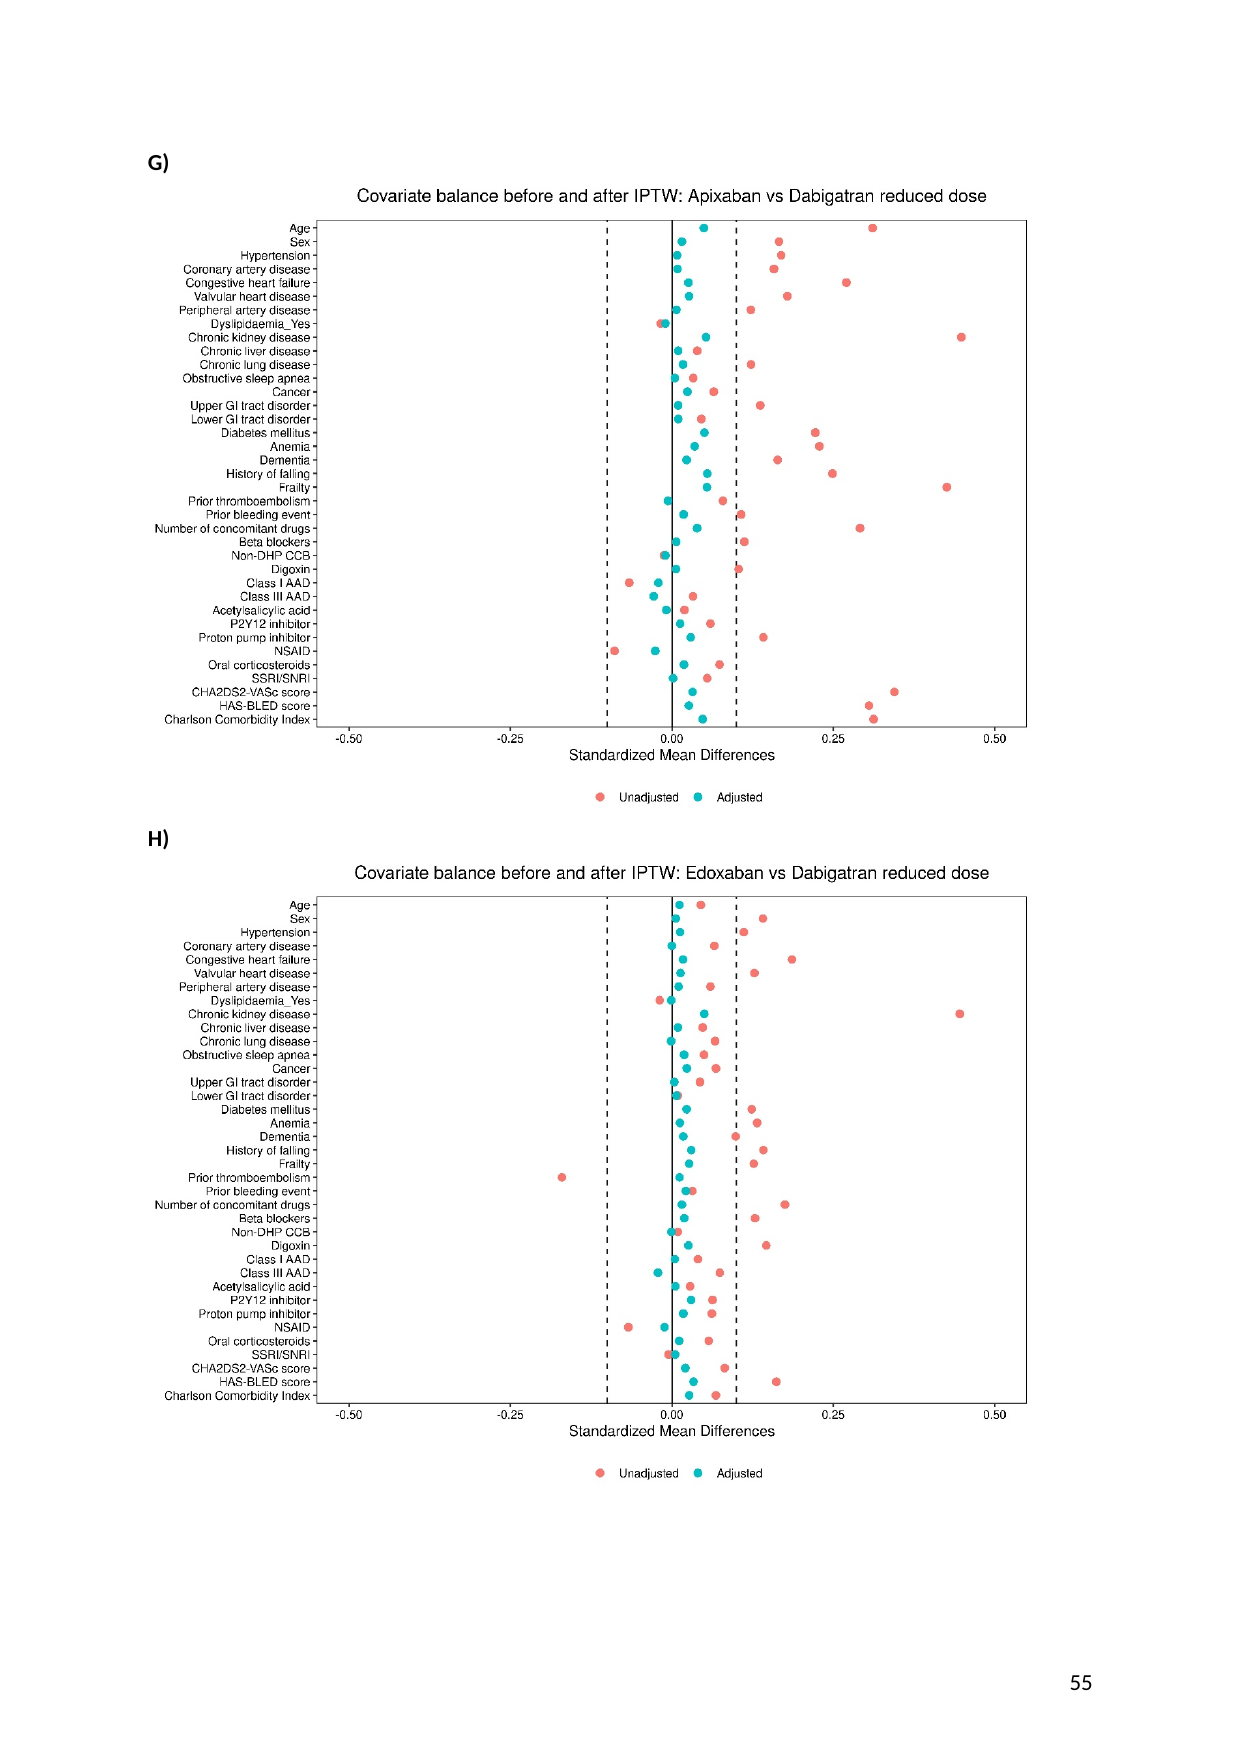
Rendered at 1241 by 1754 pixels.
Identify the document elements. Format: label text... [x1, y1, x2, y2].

text H) [148, 824, 1092, 852]
picture [147, 854, 1034, 1499]
picture [147, 177, 1034, 823]
text G) [148, 148, 1092, 176]
